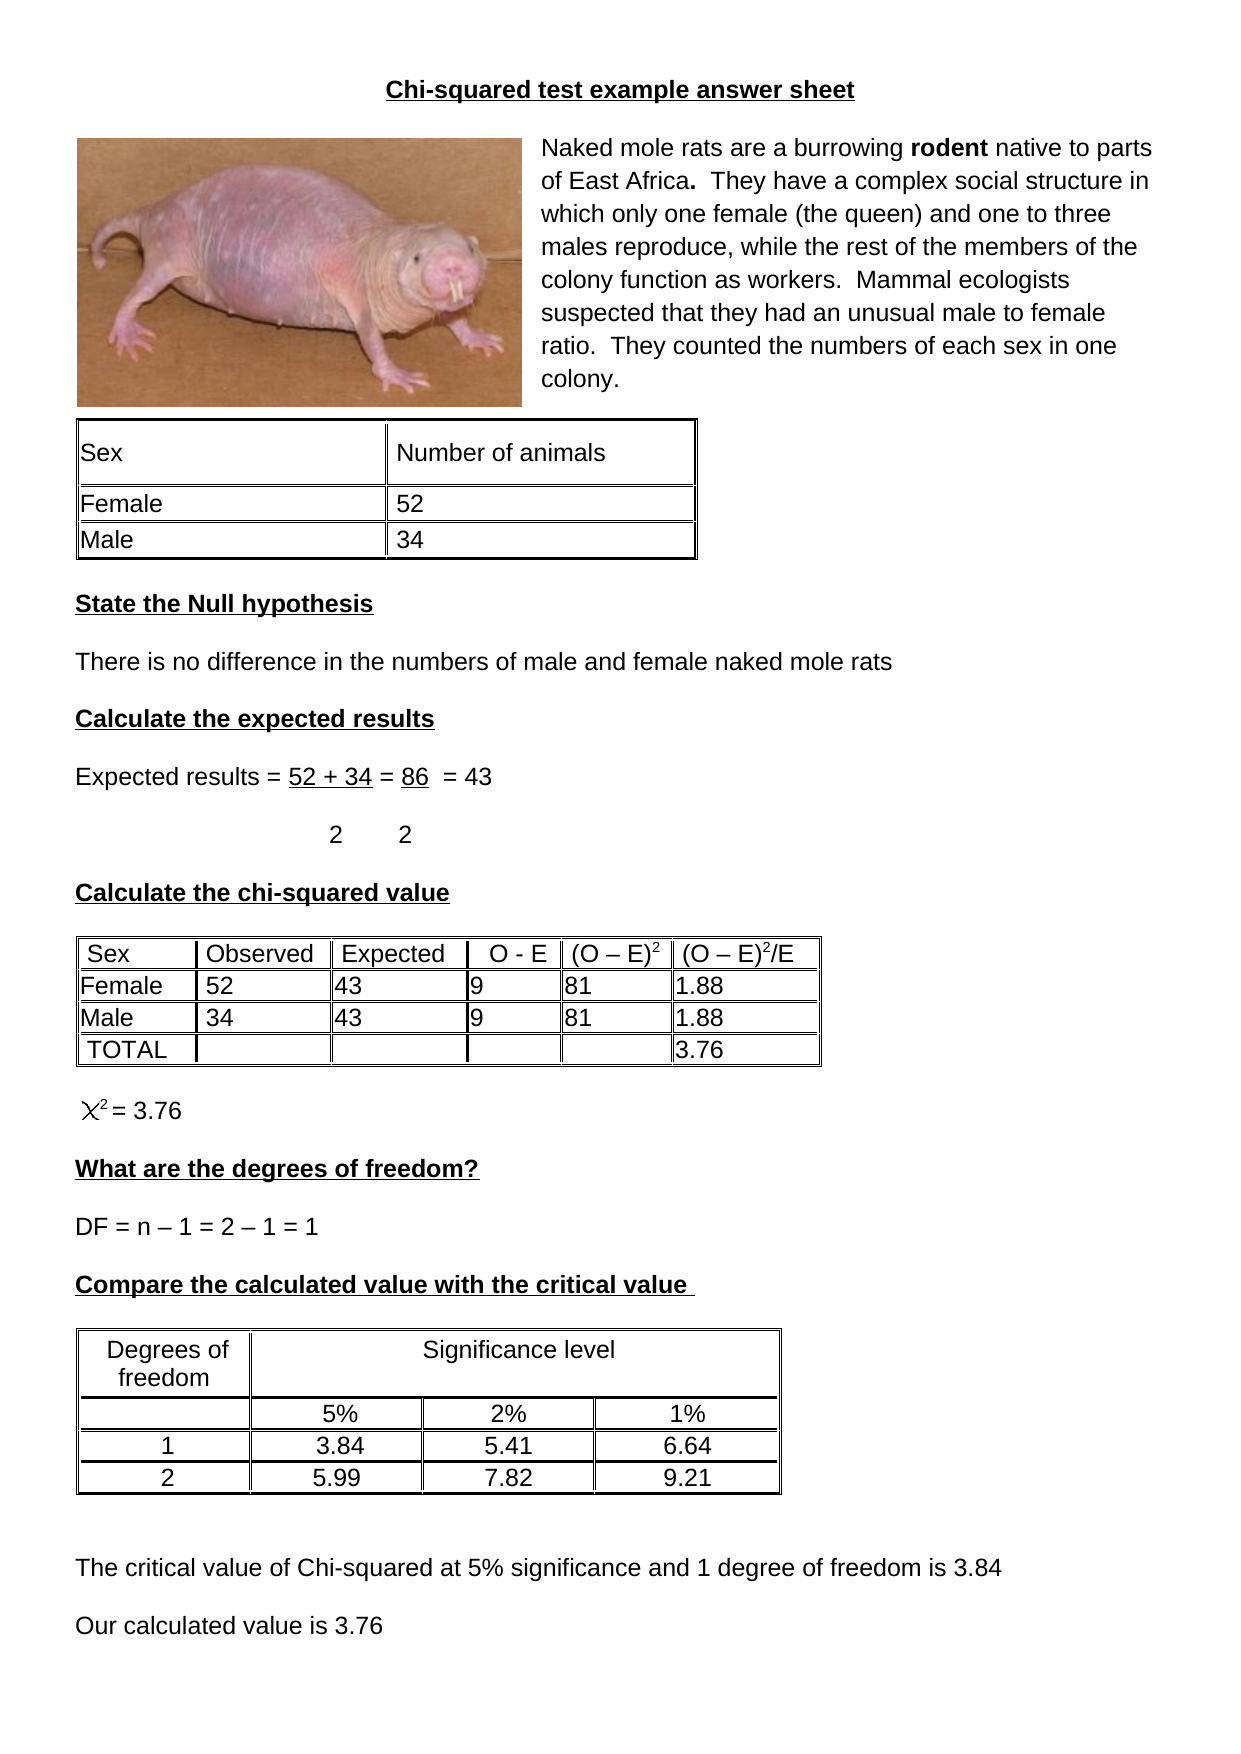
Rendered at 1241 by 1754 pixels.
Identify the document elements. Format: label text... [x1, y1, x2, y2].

table_header Sex [79, 421, 387, 483]
table_header Number of animals [387, 421, 694, 483]
text Our calculated value is 3.76 [75, 1611, 1165, 1640]
table_header Sex [79, 939, 196, 968]
text The critical value of Chi-squared at 5% significance and 1 degree of freedom is 3.84 [75, 1553, 1165, 1582]
text 2 2 [75, 820, 1165, 848]
table_header Significance level [251, 1331, 779, 1396]
table_cell Male [79, 1000, 195, 1032]
table_cell 81 [563, 1003, 671, 1032]
text There is no difference in the numbers of male and female naked mole rats [75, 646, 1165, 675]
table_cell TOTAL [77, 1032, 196, 1063]
table_cell 5.41 [424, 1432, 593, 1460]
table_cell Male [79, 520, 387, 557]
table_cell 81 [563, 971, 671, 999]
table_cell [562, 1035, 673, 1063]
table_cell 34 [387, 520, 695, 557]
table_cell 5% [252, 1399, 421, 1428]
table_cell [79, 1396, 249, 1428]
table_cell 1% [596, 1396, 779, 1428]
table_cell 34 [198, 1003, 330, 1032]
table_header (O – E)2 [562, 939, 673, 968]
table_cell Female [79, 484, 385, 519]
table_cell [332, 1035, 467, 1063]
table_cell 1.88 [674, 1000, 819, 1032]
table_cell Female [77, 968, 196, 999]
table_cell 43 [333, 1003, 466, 1032]
table_cell 2% [424, 1399, 593, 1428]
table_cell 5.99 [251, 1463, 422, 1492]
table_cell 7.82 [423, 1463, 594, 1492]
table_header O - E [467, 939, 562, 968]
picture [82, 1101, 100, 1120]
text Expected results = 52 + 34 = 86 = 43 [75, 762, 1165, 791]
table_cell 9 [469, 1003, 560, 1032]
text DF = n – 1 = 2 – 1 = 1 [75, 1212, 1165, 1241]
table_cell 52 [388, 484, 695, 519]
picture [77, 138, 522, 407]
table_cell 2 [79, 1460, 251, 1492]
text 2 = 3.76 [75, 1096, 1165, 1125]
table_cell 1.88 [673, 968, 820, 999]
table_header Degrees of freedom [79, 1331, 251, 1396]
table_cell 9.21 [595, 1460, 779, 1492]
table_cell 3.84 [252, 1432, 421, 1460]
table_cell [467, 1035, 562, 1063]
text Calculate the chi-squared value [75, 878, 1165, 906]
text State the Null hypothesis [75, 589, 1165, 618]
table_cell 1 [79, 1428, 249, 1460]
table_header Expected [332, 939, 467, 968]
text What are the degrees of freedom? [75, 1154, 1165, 1183]
table_cell 43 [333, 971, 466, 999]
table_cell 6.64 [596, 1428, 779, 1460]
text Chi-squared test example answer sheet [75, 75, 1165, 104]
table_cell 3.76 [673, 1032, 820, 1063]
text Calculate the expected results [75, 704, 1165, 733]
table_cell 52 [198, 971, 330, 999]
table_header (O – E)2/E [673, 939, 819, 968]
text Compare the calculated value with the critical value [75, 1270, 1165, 1298]
table_cell 9 [469, 971, 560, 999]
table_cell [196, 1035, 332, 1063]
table_header Observed [196, 939, 332, 968]
